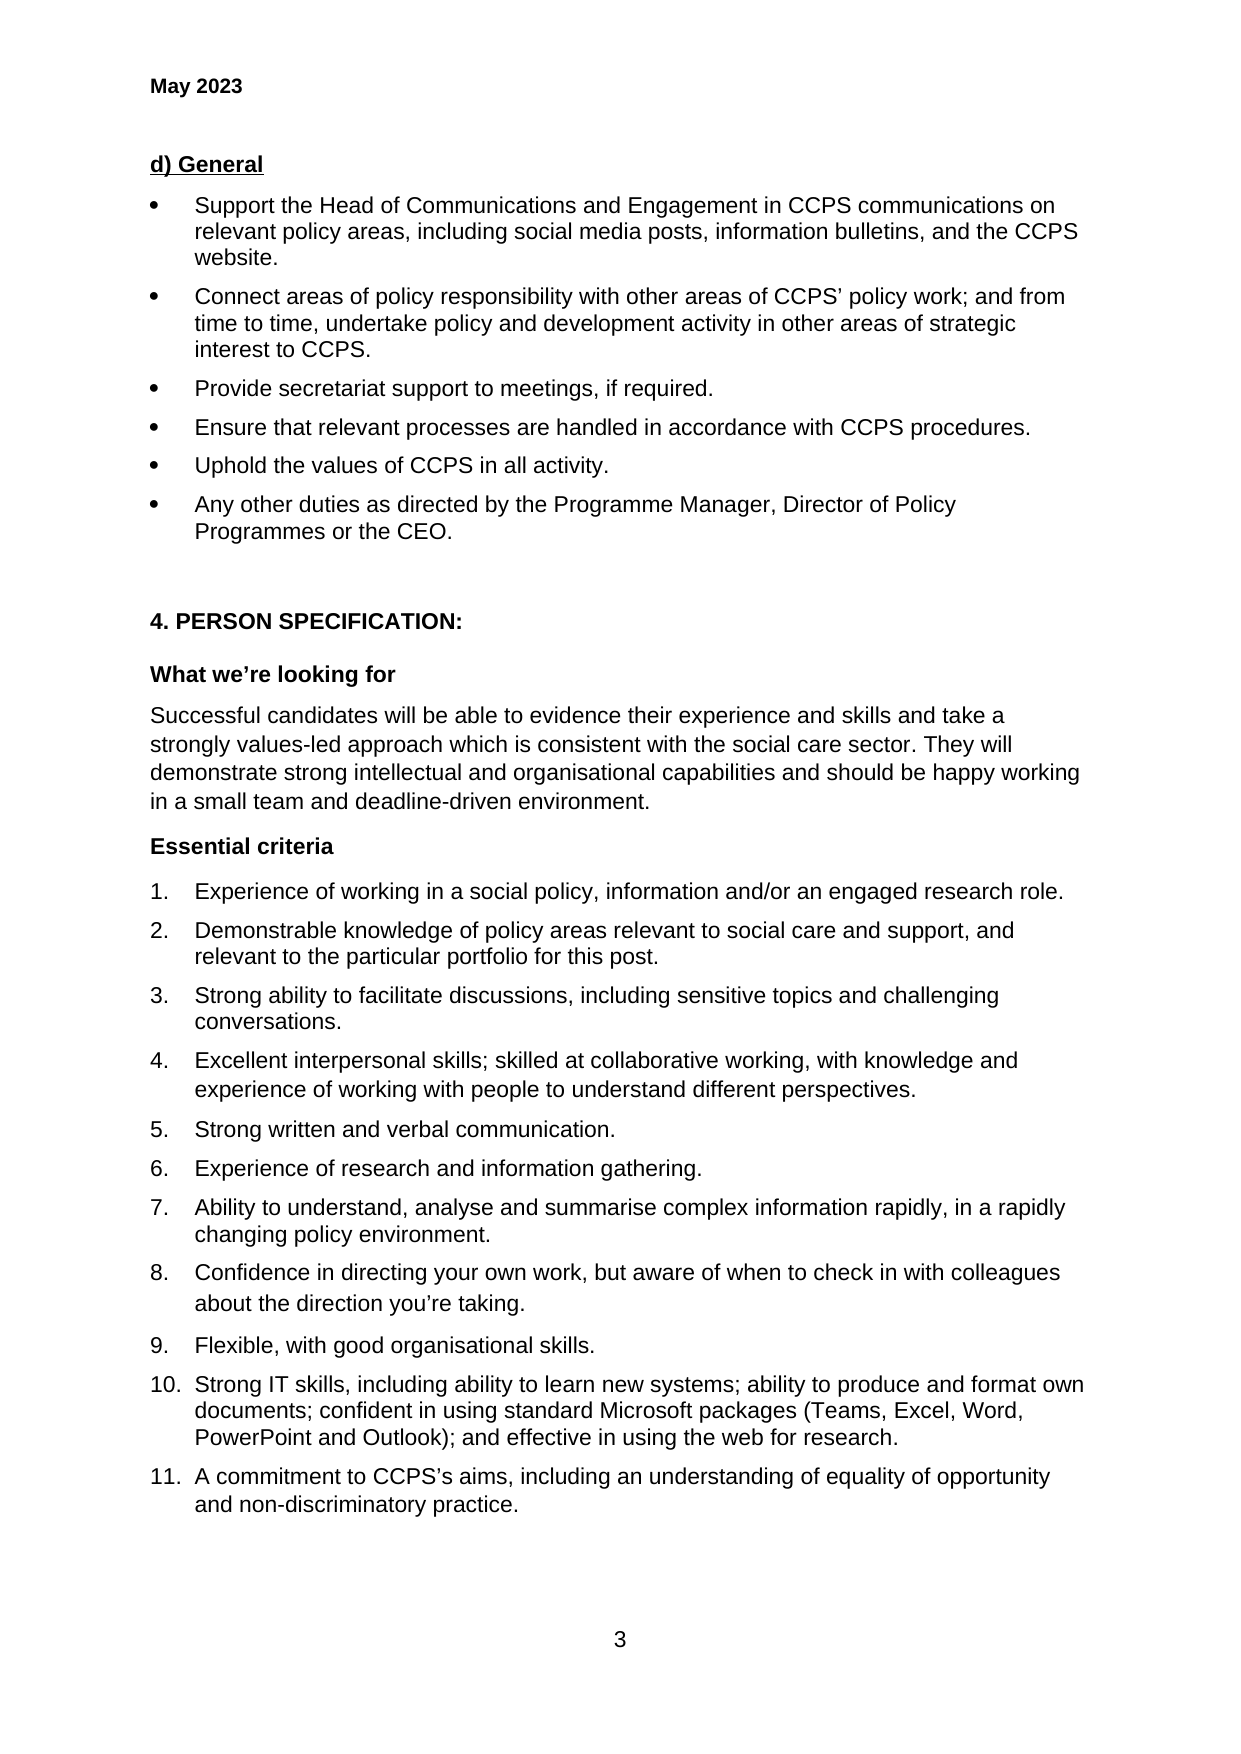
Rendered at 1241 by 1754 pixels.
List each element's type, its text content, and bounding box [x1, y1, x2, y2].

list Strong written and verbal communication. [150, 1116, 1090, 1143]
list Strong IT skills, including ability to learn new systems; ability to produce and format own documents; confident in using standard Microsoft packages (Teams, Excel, Word, PowerPoint and Outlook); and effective in using the web for research. [150, 1371, 1090, 1450]
text What we’re looking for [150, 661, 1090, 688]
list d) General [150, 151, 1090, 177]
list Demonstrable knowledge of policy areas relevant to social care and support, and relevant to the particular portfolio for this post. [150, 917, 1090, 969]
text Successful candidates will be able to evidence their experience and skills and take a strongly values-led approach which is consistent with the social care sector. They will demonstrate strong intellectual and organisational capabilities and should be happy working in a small team and deadline-driven environment. [150, 702, 1090, 814]
text 4. PERSON SPECIFICATION: [150, 608, 1090, 634]
list Ability to understand, analyse and summarise complex information rapidly, in a rapidly changing policy environment. [150, 1194, 1090, 1247]
list Support the Head of Communications and Engagement in CCPS communications on relevant policy areas, including social media posts, information bulletins, and the CCPS website. [150, 192, 1090, 271]
list Confidence in directing your own work, but aware of when to check in with colleagues about the direction you’re taking. [150, 1259, 1090, 1316]
list Flexible, with good organisational skills. [150, 1332, 1090, 1359]
text Essential criteria [150, 833, 1090, 859]
list Ensure that relevant processes are handled in accordance with CCPS procedures. [150, 414, 1090, 440]
list A commitment to CCPS’s aims, including an understanding of equality of opportunity and non-discriminatory practice. [150, 1463, 1090, 1517]
list Connect areas of policy responsibility with other areas of CCPS’ policy work; and from time to time, undertake policy and development activity in other areas of strategic interest to CCPS. [150, 283, 1090, 362]
list Experience of research and information gathering. [150, 1155, 1090, 1182]
list Provide secretariat support to meetings, if required. [150, 375, 1090, 401]
list Uphold the values of CCPS in all activity. [150, 452, 1090, 479]
list Experience of working in a social policy, information and/or an engaged research role. [150, 878, 1090, 904]
list Excellent interpersonal skills; skilled at collaborative working, with knowledge and experience of working with people to understand different perspectives. [150, 1047, 1090, 1102]
list Strong ability to facilitate discussions, including sensitive topics and challenging conversations. [150, 982, 1090, 1034]
list Any other duties as directed by the Programme Manager, Director of Policy Programmes or the CEO. [150, 491, 1090, 544]
